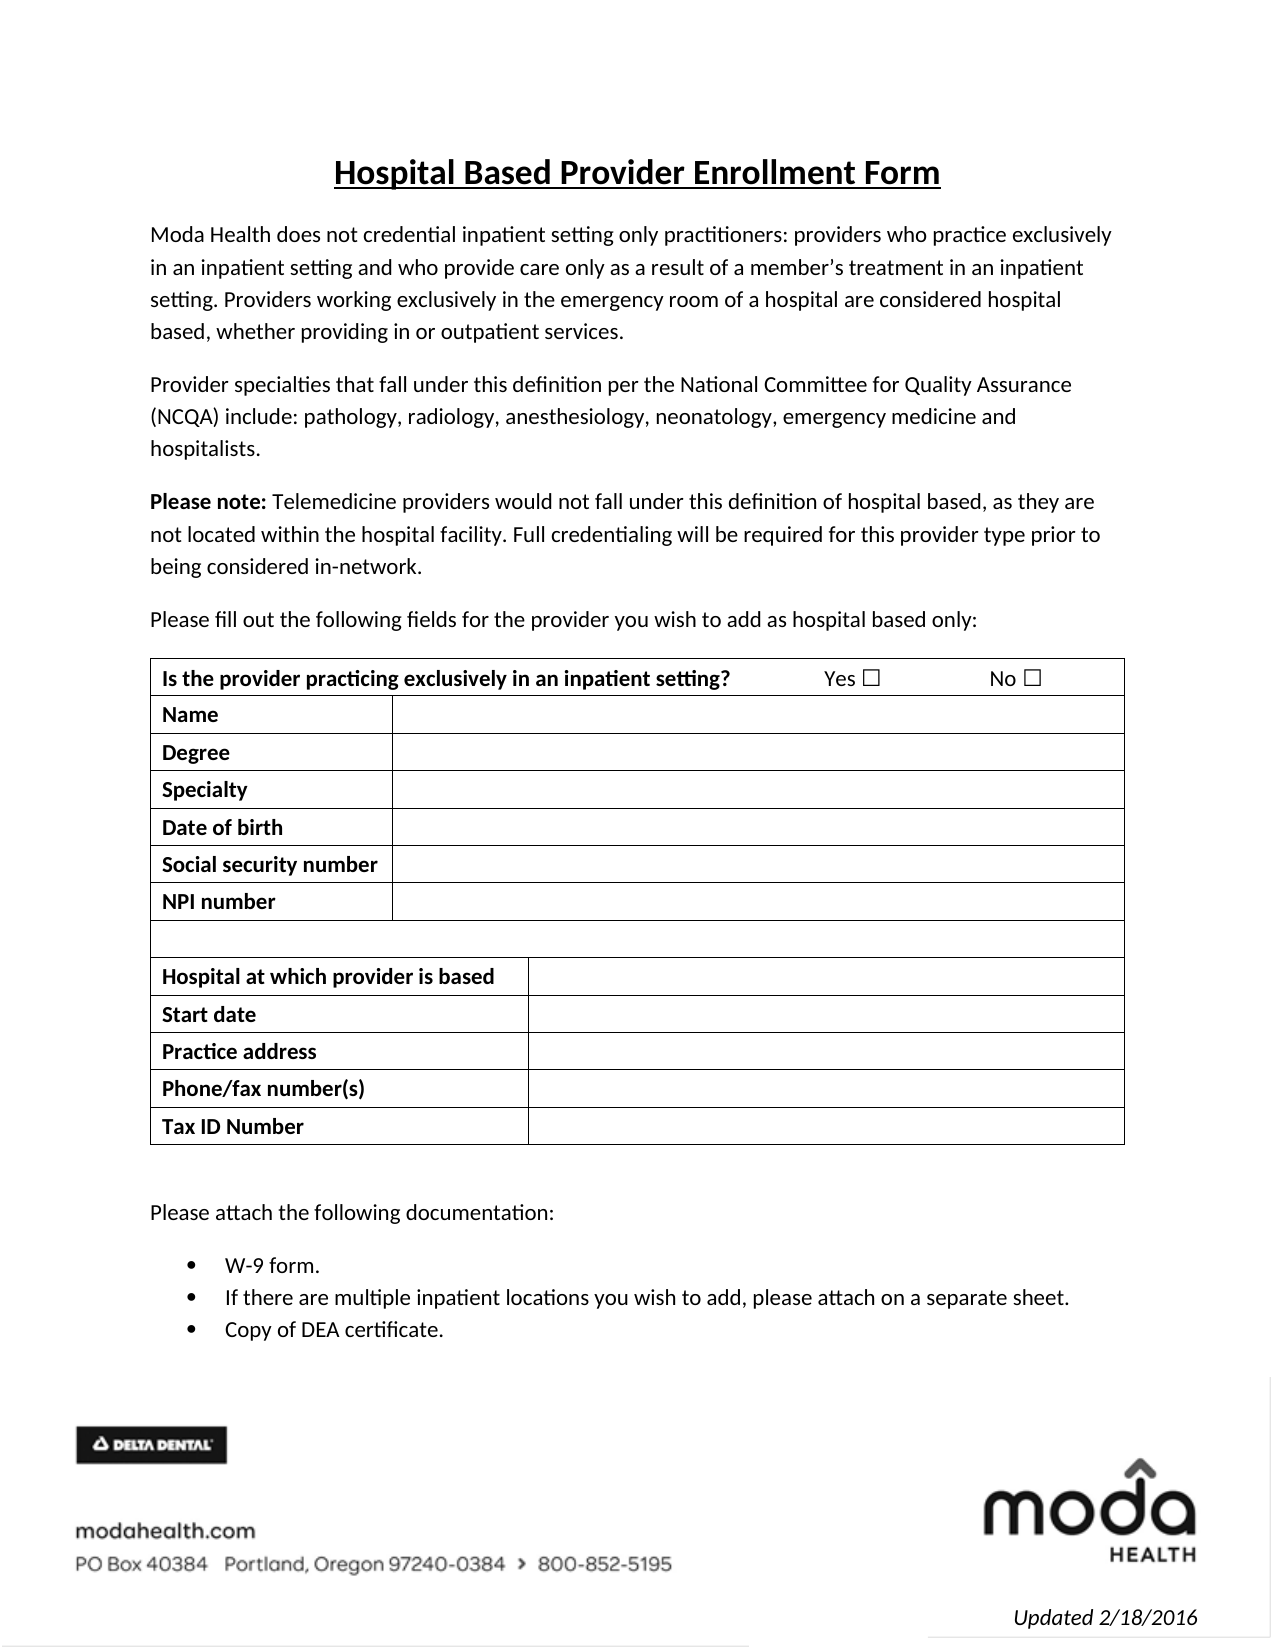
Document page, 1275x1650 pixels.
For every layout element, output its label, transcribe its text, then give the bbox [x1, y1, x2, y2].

table_header Is the provider practicing exclusively in an inpatient setting? Yes No [151, 659, 1124, 695]
table_cell [393, 809, 1124, 845]
table_cell Specialty [151, 771, 392, 807]
table_cell NPI number [151, 883, 392, 920]
table_cell [529, 996, 1124, 1032]
picture [927, 1377, 1272, 1639]
table_cell [393, 883, 1124, 920]
table_cell Tax ID Number [151, 1108, 528, 1144]
table_cell Hospital at which provider is based [151, 958, 528, 994]
table_cell [529, 1070, 1124, 1107]
text Please note: Telemedicine providers would not fall under this definition of hospital based, as they are not located within the hospital facility. Full credentialing will be required for this provider type prior to being considered in-network. [150, 487, 1125, 580]
text Please attach the following documentation: [150, 1198, 1125, 1226]
table_cell [393, 696, 1124, 733]
table_cell [393, 734, 1124, 770]
table_cell Practice address [151, 1033, 528, 1069]
list If there are multiple inpatient locations you wish to add, please attach on a separate sheet. [187, 1283, 1125, 1311]
table_cell [393, 846, 1124, 882]
table_cell [151, 921, 1124, 957]
text Hospital Based Provider Enrollment Form [150, 150, 1125, 193]
table_cell Name [151, 696, 392, 733]
table_cell Phone/fax number(s) [151, 1070, 528, 1107]
list Copy of DEA certificate. [187, 1316, 1125, 1343]
text Please fill out the following fields for the provider you wish to add as hospital based only: [150, 605, 1125, 633]
table_cell [529, 1108, 1124, 1144]
table_cell [529, 958, 1124, 994]
text Moda Health does not credential inpatient setting only practitioners: providers who practice exclusively in an inpatient setting and who provide care only as a result of a member’s treatment in an inpatient setting. Providers working exclusively in the emergency room of a hospital are considered hospital based, whether providing in or outpatient services. [150, 221, 1125, 345]
table_cell [393, 771, 1124, 807]
text Provider specialties that fall under this definition per the National Committee for Quality Assurance (NCQA) include: pathology, radiology, anesthesiology, neonatology, emergency medicine and hospitalists. [150, 370, 1125, 462]
table_cell Start date [151, 996, 528, 1032]
table_cell Social security number [151, 846, 392, 882]
table_cell Date of birth [151, 809, 392, 845]
picture [2, 1386, 749, 1648]
table_cell [529, 1033, 1124, 1069]
list W-9 form. [187, 1251, 1125, 1279]
table_cell Degree [151, 734, 392, 770]
